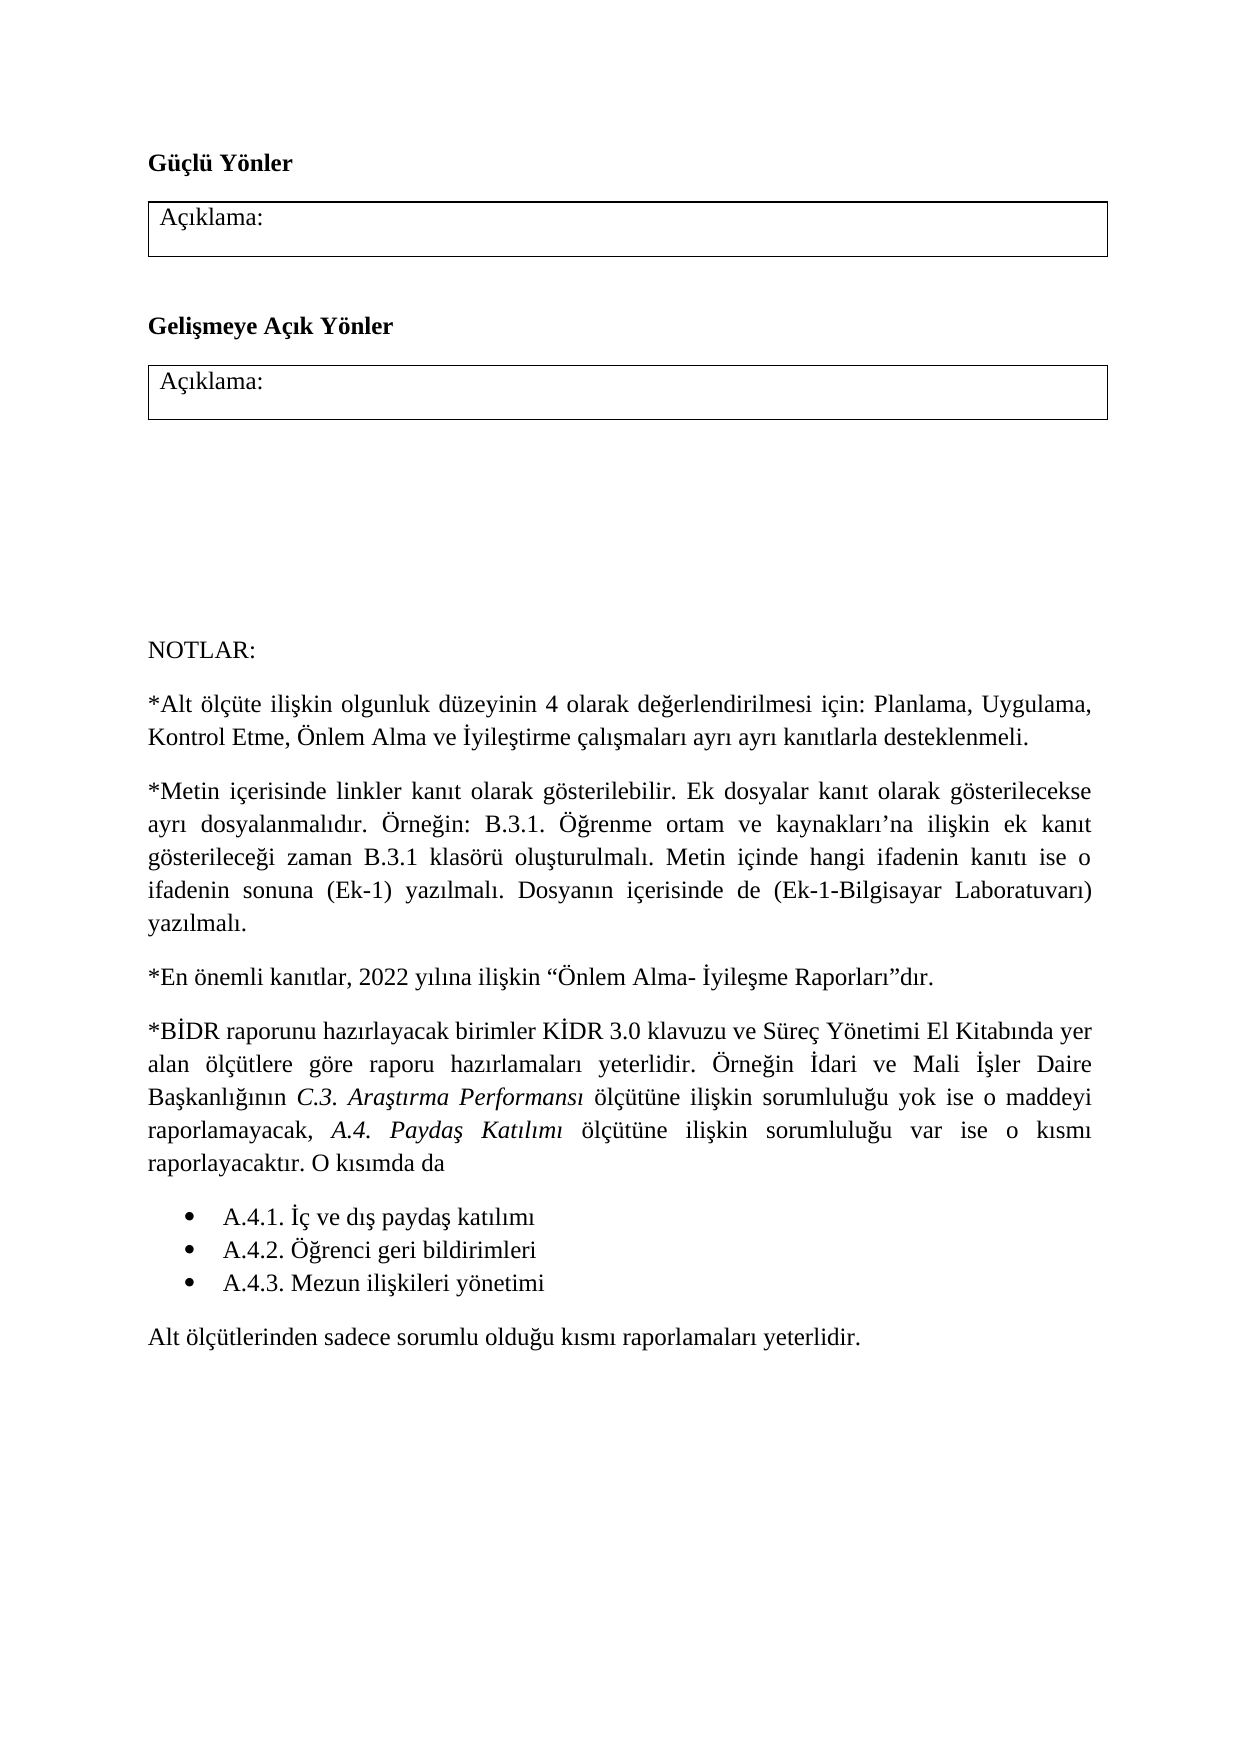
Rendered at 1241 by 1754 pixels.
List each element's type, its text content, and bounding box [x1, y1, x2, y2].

text *En önemli kanıtlar, 2022 yılına ilişkin “Önlem Alma- İyileşme Raporları”dır. [148, 962, 1093, 991]
text *BİDR raporunu hazırlayacak birimler KİDR 3.0 klavuzu ve Süreç Yönetimi El Kitabında yer alan ölçütlere göre raporu hazırlamaları yeterlidir. Örneğin İdari ve Mali İşler Daire Başkanlığının C.3. Araştırma Performansı ölçütüne ilişkin sorumluluğu yok ise o maddeyi raporlamayacak, A.4. Paydaş Katılımı ölçütüne ilişkin sorumluluğu var ise o kısmı raporlayacaktır. O kısımda da [148, 1016, 1093, 1177]
text *Alt ölçüte ilişkin olgunluk düzeyinin 4 olarak değerlendirilmesi için: Planlama, Uygulama, Kontrol Etme, Önlem Alma ve İyileştirme çalışmaları ayrı ayrı kanıtlarla desteklenmeli. [148, 689, 1093, 751]
text *Metin içerisinde linkler kanıt olarak gösterilebilir. Ek dosyalar kanıt olarak gösterilecekse ayrı dosyalanmalıdır. Örneğin: B.3.1. Öğrenme ortam ve kaynakları’na ilişkin ek kanıt gösterileceği zaman B.3.1 klasörü oluşturulmalı. Metin içinde hangi ifadenin kanıtı ise o ifadenin sonuna (Ek-1) yazılmalı. Dosyanın içerisinde de (Ek-1-Bilgisayar Laboratuvarı) yazılmalı. [148, 776, 1093, 937]
text Alt ölçütlerinden sadece sorumlu olduğu kısmı raporlamaları yeterlidir. [148, 1322, 1093, 1351]
text Gelişmeye Açık Yönler [148, 311, 1093, 339]
list A.4.1. İç ve dış paydaş katılımı [185, 1202, 1093, 1231]
table_header Açıklama: [149, 203, 1107, 256]
list A.4.2. Öğrenci geri bildirimleri [185, 1235, 1093, 1264]
text Güçlü Yönler [148, 148, 1093, 176]
text NOTLAR: [148, 636, 1093, 664]
list A.4.3. Mezun ilişkileri yönetimi [185, 1268, 1093, 1297]
table_header Açıklama: [149, 366, 1107, 419]
